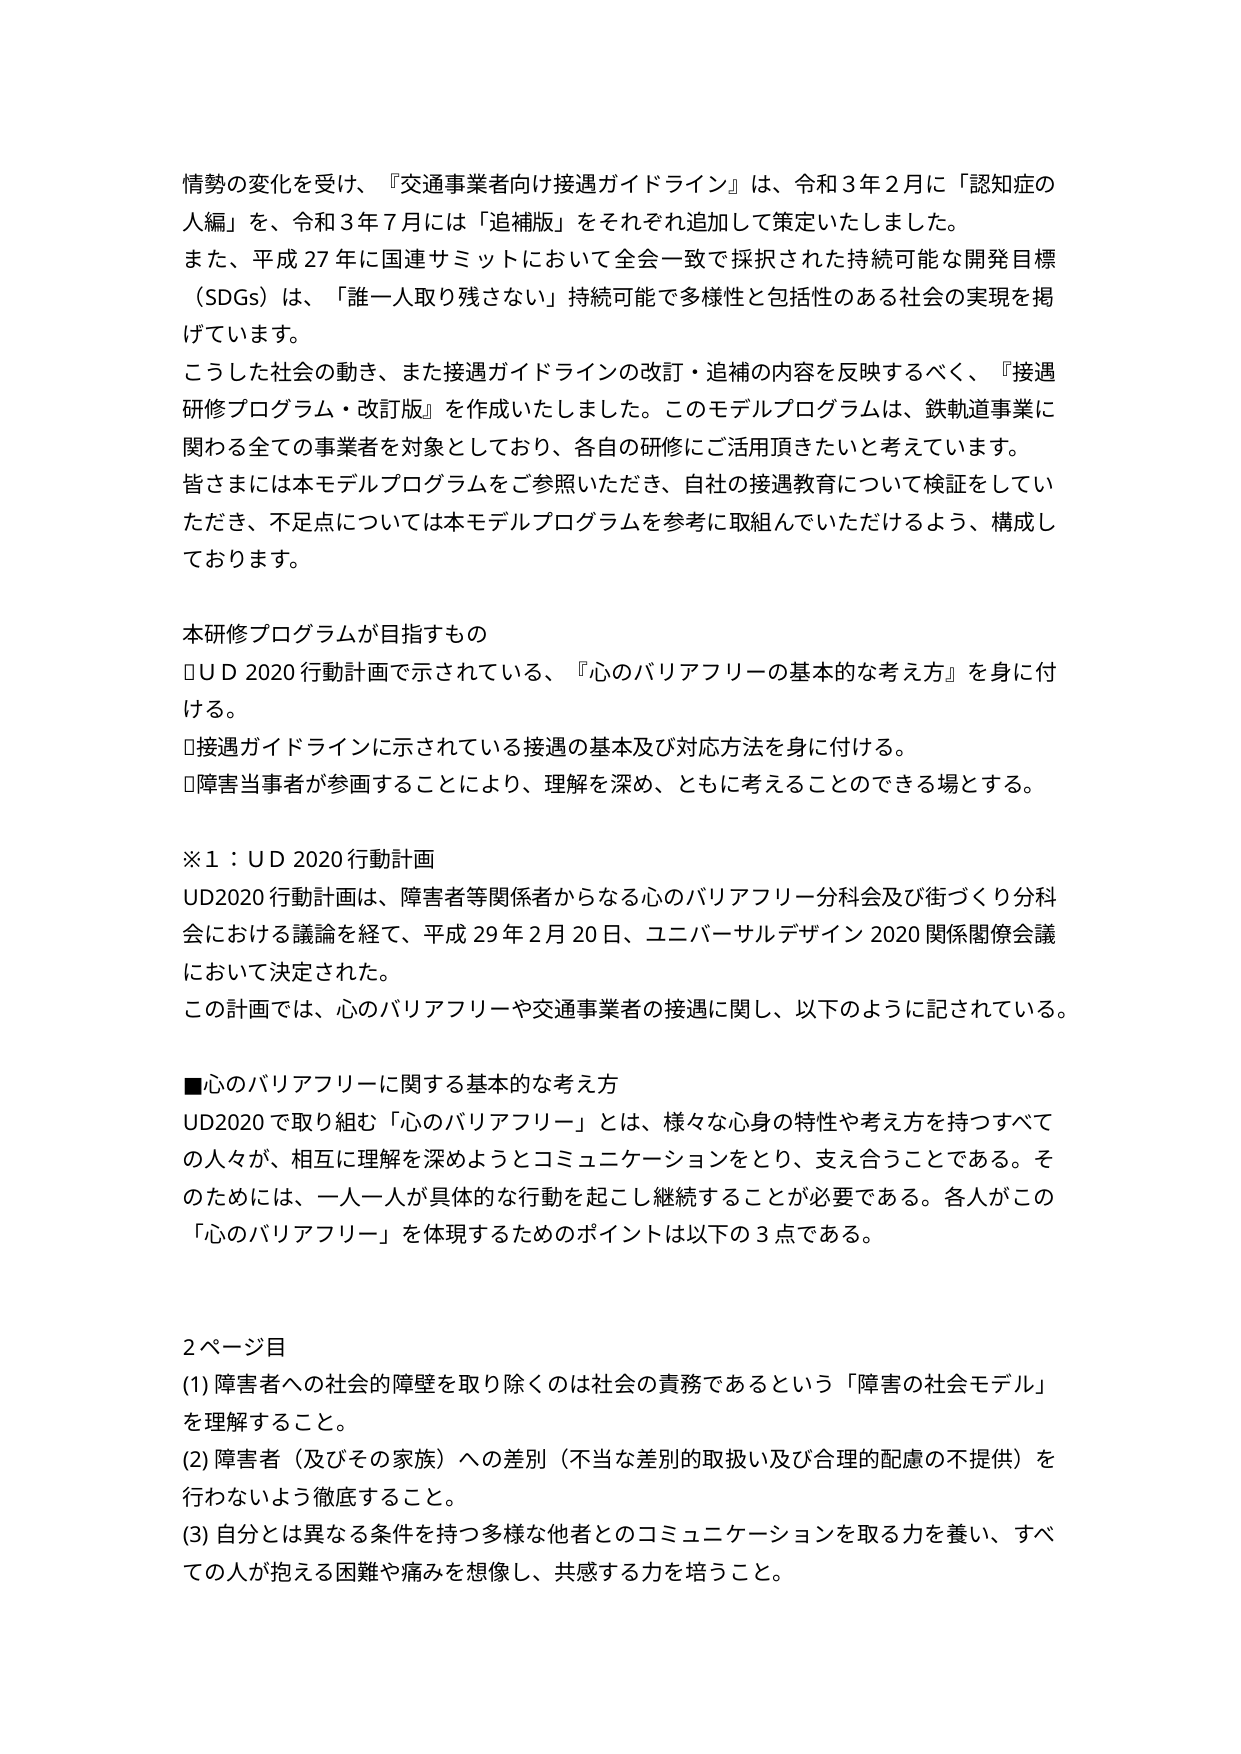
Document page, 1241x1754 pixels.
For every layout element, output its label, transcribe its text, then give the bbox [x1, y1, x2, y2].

text 皆さまには本モデルプログラムをご参照いただき、自社の接遇教育について検証をしていただき、不足点については本モデルプログラムを参考に取組んでいただけるよう、構成しております。 [183, 464, 1058, 577]
text 接遇ガイドラインに示されている接遇の基本及び対応方法を身に付ける。 [183, 727, 1058, 764]
text UD2020で取り組む「心のバリアフリー」とは、様々な心身の特性や考え方を持つすべての人々が、相互に理解を深めようとコミュニケーションをとり、支え合うことである。そのためには、一人一人が具体的な行動を起こし継続することが必要である。各人がこの「心のバリアフリー」を体現するためのポイントは以下の 3 点である。 [183, 1102, 1058, 1252]
text (2) 障害者（及びその家族）への差別（不当な差別的取扱い及び合理的配慮の不提供）を行わないよう徹底すること。 [183, 1439, 1058, 1514]
text 障害当事者が参画することにより、理解を深め、ともに考えることのできる場とする。 [183, 764, 1058, 802]
text ※１：ＵＤ2020行動計画 [183, 839, 1058, 877]
text UD2020行動計画は、障害者等関係者からなる心のバリアフリー分科会及び街づくり分科会における議論を経て、平成29年2月20日、ユニバーサルデザイン2020関係閣僚会議において決定された。 [183, 877, 1058, 989]
text ■心のバリアフリーに関する基本的な考え方 [183, 1064, 1058, 1102]
text ＵＤ2020行動計画で示されている、『心のバリアフリーの基本的な考え方』を身に付ける。 [183, 652, 1058, 727]
text この計画では、心のバリアフリーや交通事業者の接遇に関し、以下のように記されている。 [183, 989, 1058, 1027]
text 本研修プログラムが目指すもの [183, 614, 1058, 652]
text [183, 164, 1058, 239]
text また、平成27年に国連サミットにおいて全会一致で採択された持続可能な開発目標（SDGs）は、「誰一人取り残さない」持続可能で多様性と包括性のある社会の実現を掲げています。 [183, 239, 1058, 352]
text 2ページ目 [183, 1327, 1058, 1364]
text (3) 自分とは異なる条件を持つ多様な他者とのコミュニケーションを取る力を養い、すべての人が抱える困難や痛みを想像し、共感する力を培うこと。 [183, 1514, 1058, 1589]
text こうした社会の動き、また接遇ガイドラインの改訂・追補の内容を反映するべく、『接遇研修プログラム・改訂版』を作成いたしました。このモデルプログラムは、鉄軌道事業に関わる全ての事業者を対象としており、各自の研修にご活用頂きたいと考えています。 [183, 352, 1058, 464]
text (1) 障害者への社会的障壁を取り除くのは社会の責務であるという「障害の社会モデル」を理解すること。 [183, 1364, 1058, 1439]
